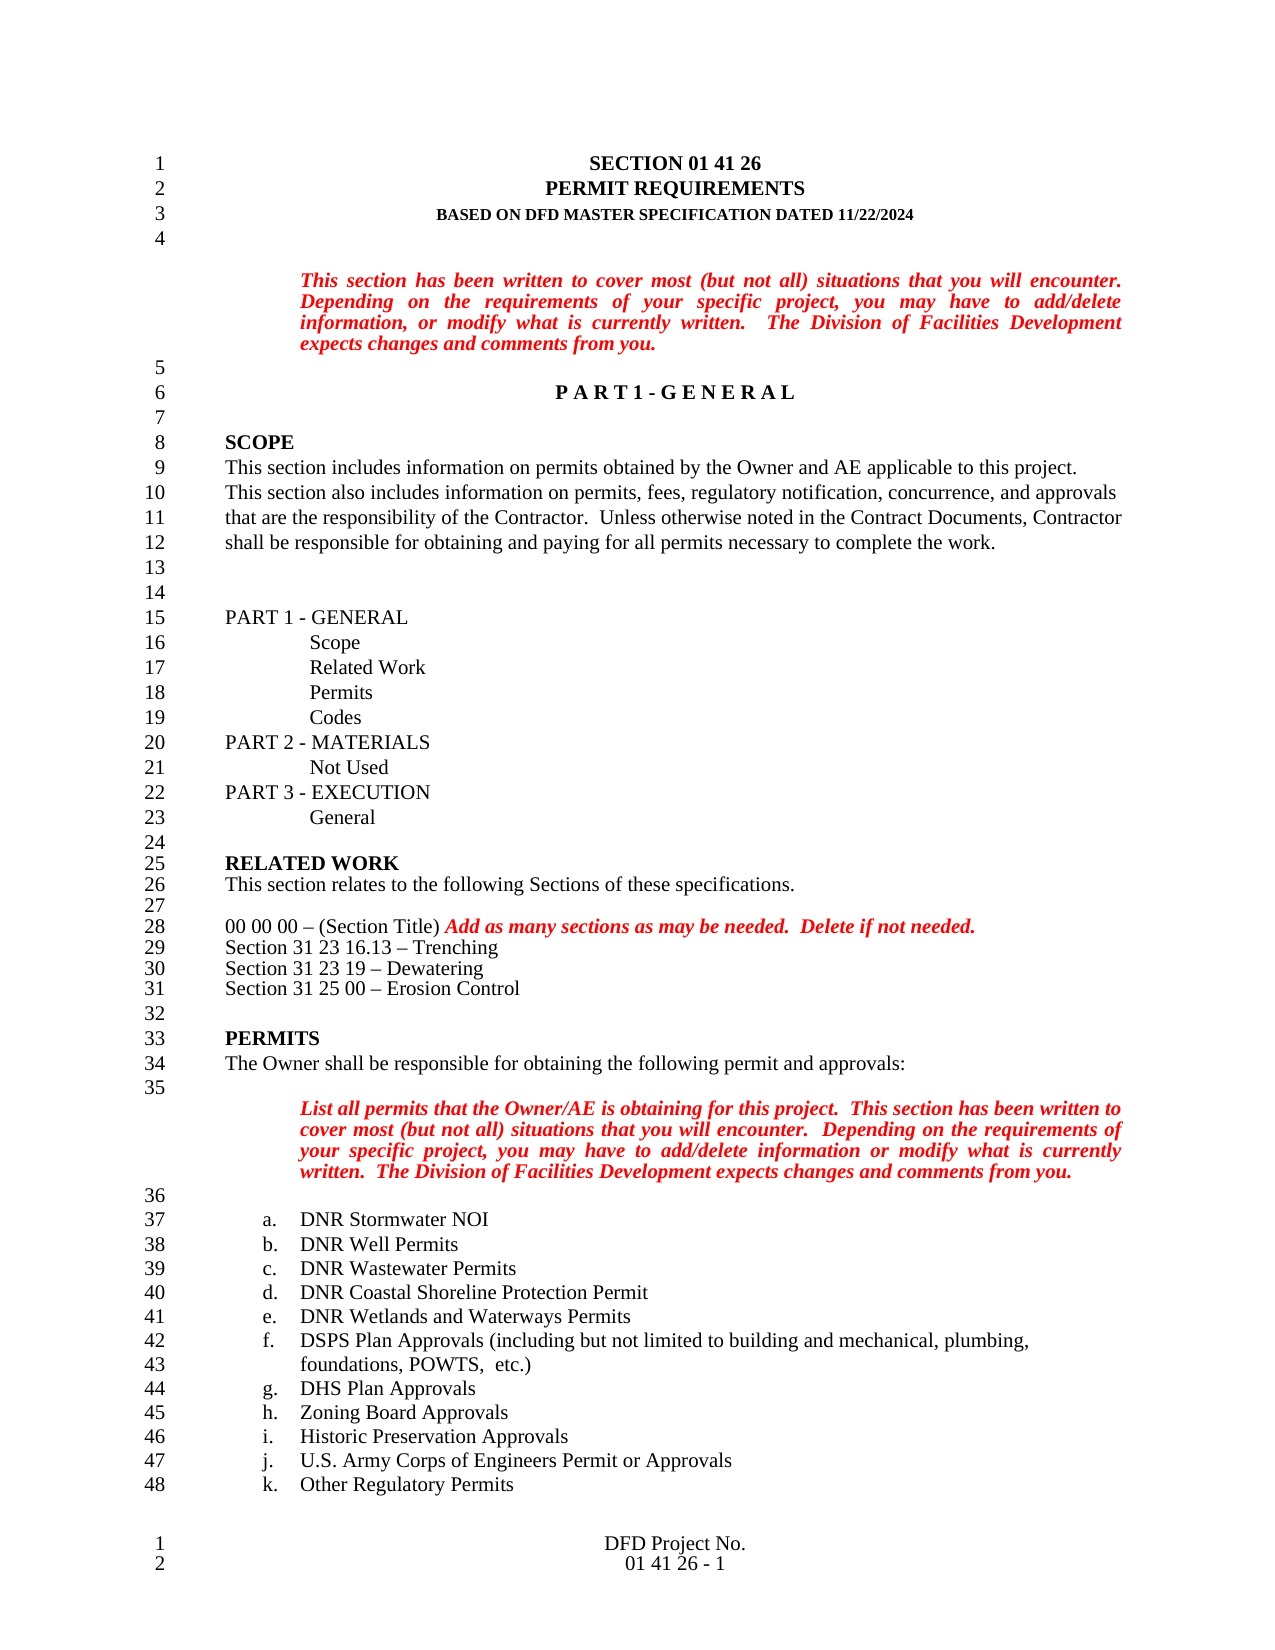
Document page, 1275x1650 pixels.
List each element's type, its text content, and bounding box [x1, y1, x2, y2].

text SCOPE [225, 429, 1125, 454]
text Section 31 23 16.13 – Trenching [225, 937, 1125, 958]
text Scope [309, 629, 1125, 654]
text SECTION 01 41 26 [225, 150, 1125, 175]
text BASED ON DFD MASTER SPECIFICATION DATED 11/22/2024 [225, 200, 1125, 225]
text 00 00 00 – (Section Title) Add as many sections as may be needed. Delete if not needed. [225, 917, 1125, 937]
list DNR Coastal Shoreline Protection Permit [262, 1279, 1125, 1304]
text This section relates to the following Sections of these specifications. [225, 875, 1125, 896]
text Codes [309, 704, 1125, 729]
text PART 2 - MATERIALS [225, 729, 1125, 754]
text PART 3 - EXECUTION [225, 779, 1125, 804]
text General [309, 804, 1125, 829]
list DNR Well Permits [262, 1231, 1125, 1256]
list Zoning Board Approvals [262, 1400, 1125, 1424]
text Permits [309, 679, 1125, 704]
text This section includes information on permits obtained by the Owner and AE applicable to this project. This section also includes information on permits, fees, regulatory notification, concurrence, and approvals that are the responsibility of the Contractor. Unless otherwise noted in the Contract Documents, Contractor shall be responsible for obtaining and paying for all permits necessary to complete the work. [225, 454, 1125, 554]
text Not Used [309, 754, 1125, 779]
list DSPS Plan Approvals (including but not limited to building and mechanical, plumbing, foundations, POWTS, etc.) [262, 1328, 1125, 1376]
list Historic Preservation Approvals [262, 1424, 1125, 1448]
list DHS Plan Approvals [262, 1376, 1125, 1400]
text List all permits that the Owner/AE is obtaining for this project. This section has been written to cover most (but not all) situations that you will encounter. Depending on the requirements of your specific project, you may have to add/delete information or modify what is currently written. The Division of Facilities Development expects changes and comments from you. [300, 1099, 1125, 1182]
text P A R T 1 - G E N E R A L [225, 379, 1125, 404]
list DNR Stormwater NOI [262, 1207, 1125, 1231]
list DNR Wetlands and Waterways Permits [262, 1304, 1125, 1328]
subtitle PERMIT REQUIREMENTS [225, 175, 1125, 200]
text Section 31 23 19 – Dewatering [225, 958, 1125, 979]
list DNR Wastewater Permits [262, 1256, 1125, 1279]
text This section has been written to cover most (but not all) situations that you will encounter. Depending on the requirements of your specific project, you may have to add/delete information, or modify what is currently written. The Division of Facilities Development expects changes and comments from you. [300, 271, 1125, 354]
text PERMITS [225, 1025, 1125, 1050]
text The Owner shall be responsible for obtaining the following permit and approvals: [225, 1050, 1125, 1075]
text Section 31 25 00 – Erosion Control [225, 979, 1125, 1000]
title RELATED [225, 854, 1125, 875]
text PART 1 - GENERAL [225, 604, 1125, 629]
list Other Regulatory Permits [262, 1472, 1125, 1496]
list U.S. Army Corps of Engineers Permit or Approvals [262, 1448, 1125, 1472]
text Related Work [309, 654, 1125, 679]
